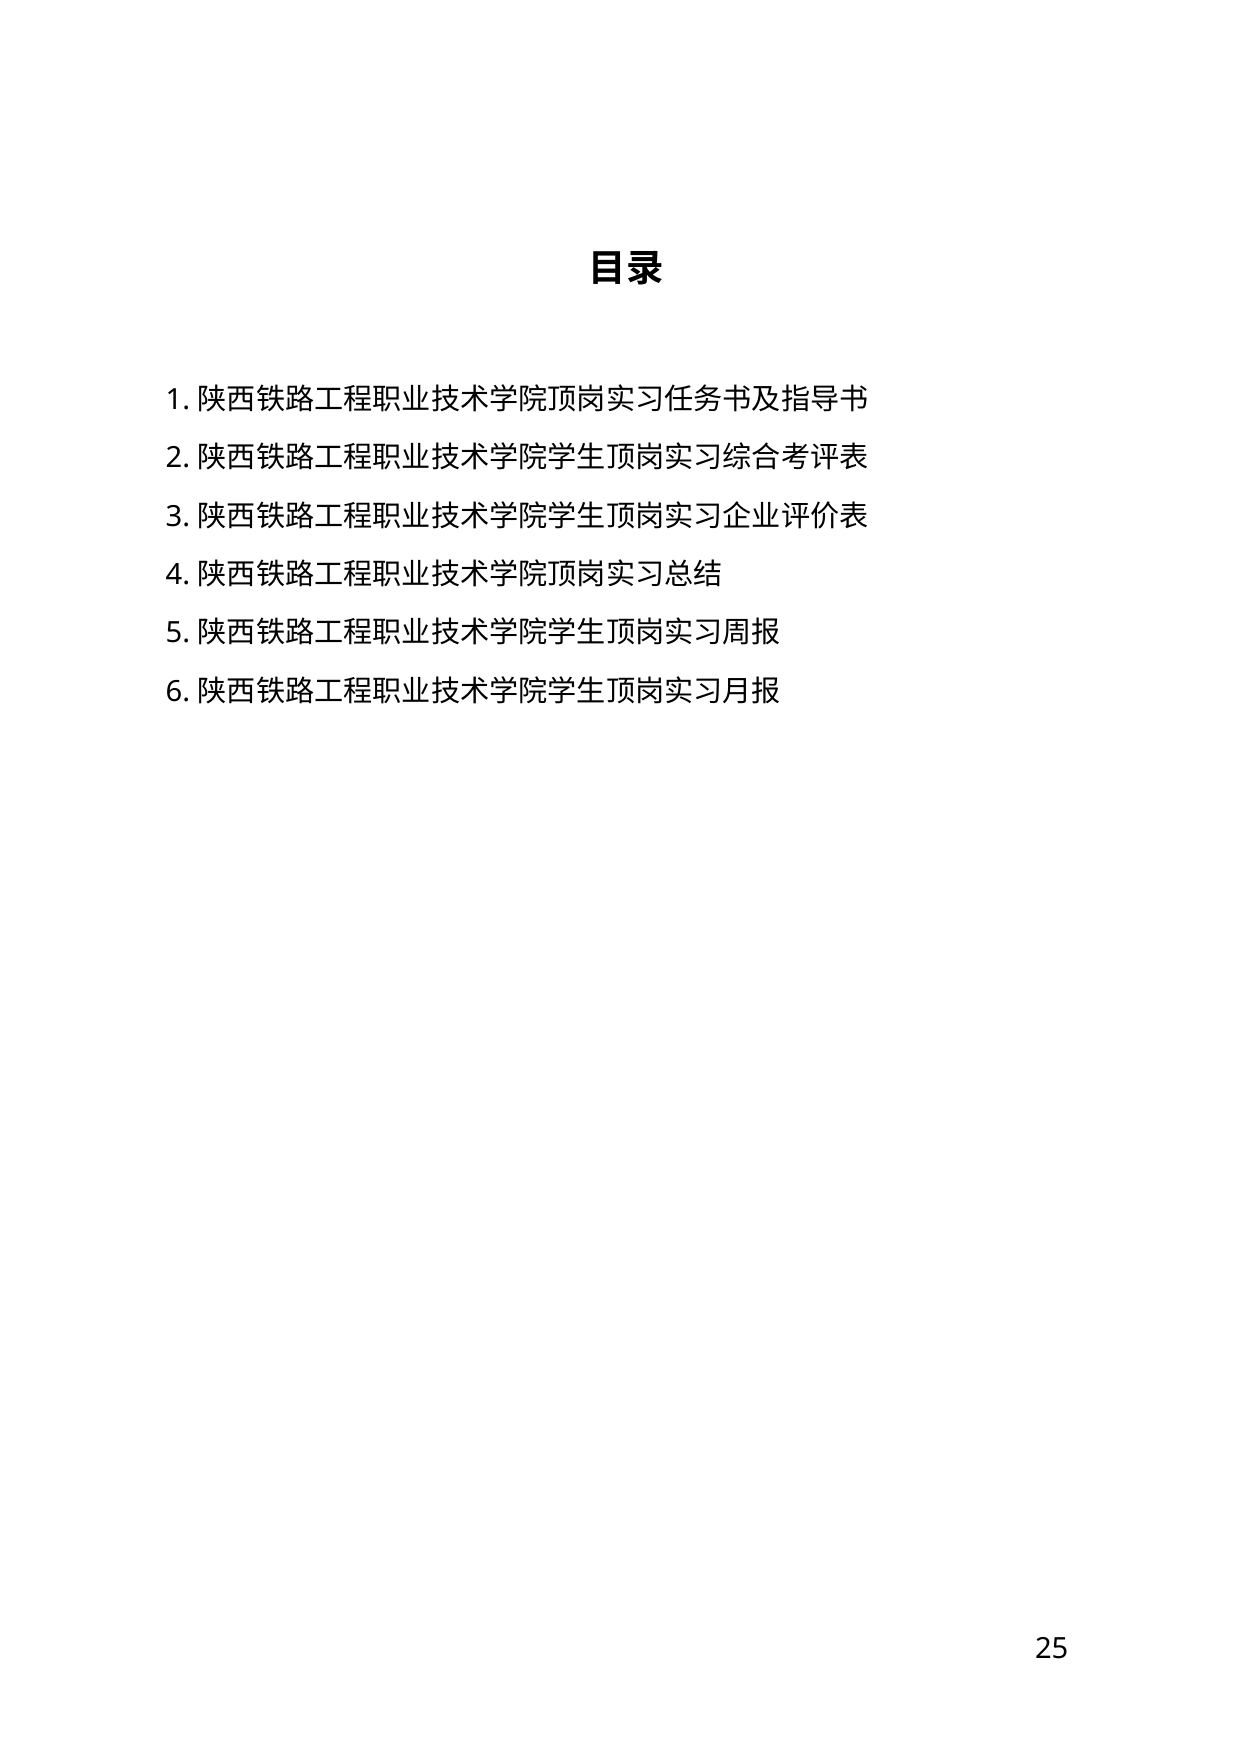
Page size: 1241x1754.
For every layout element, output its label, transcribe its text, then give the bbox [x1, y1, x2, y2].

text 2. 陕西铁路工程职业技术学院学生顶岗实习综合考评表 [165, 421, 1087, 479]
text 目录 [165, 233, 1087, 298]
text 5. 陕西铁路工程职业技术学院学生顶岗实习周报 [165, 596, 1087, 654]
text 3. 陕西铁路工程职业技术学院学生顶岗实习企业评价表 [165, 479, 1087, 538]
text 4. 陕西铁路工程职业技术学院顶岗实习总结 [165, 538, 1087, 596]
text 6. 陕西铁路工程职业技术学院学生顶岗实习月报 [165, 654, 1087, 713]
text 1. 陕西铁路工程职业技术学院顶岗实习任务书及指导书 [165, 363, 1087, 421]
